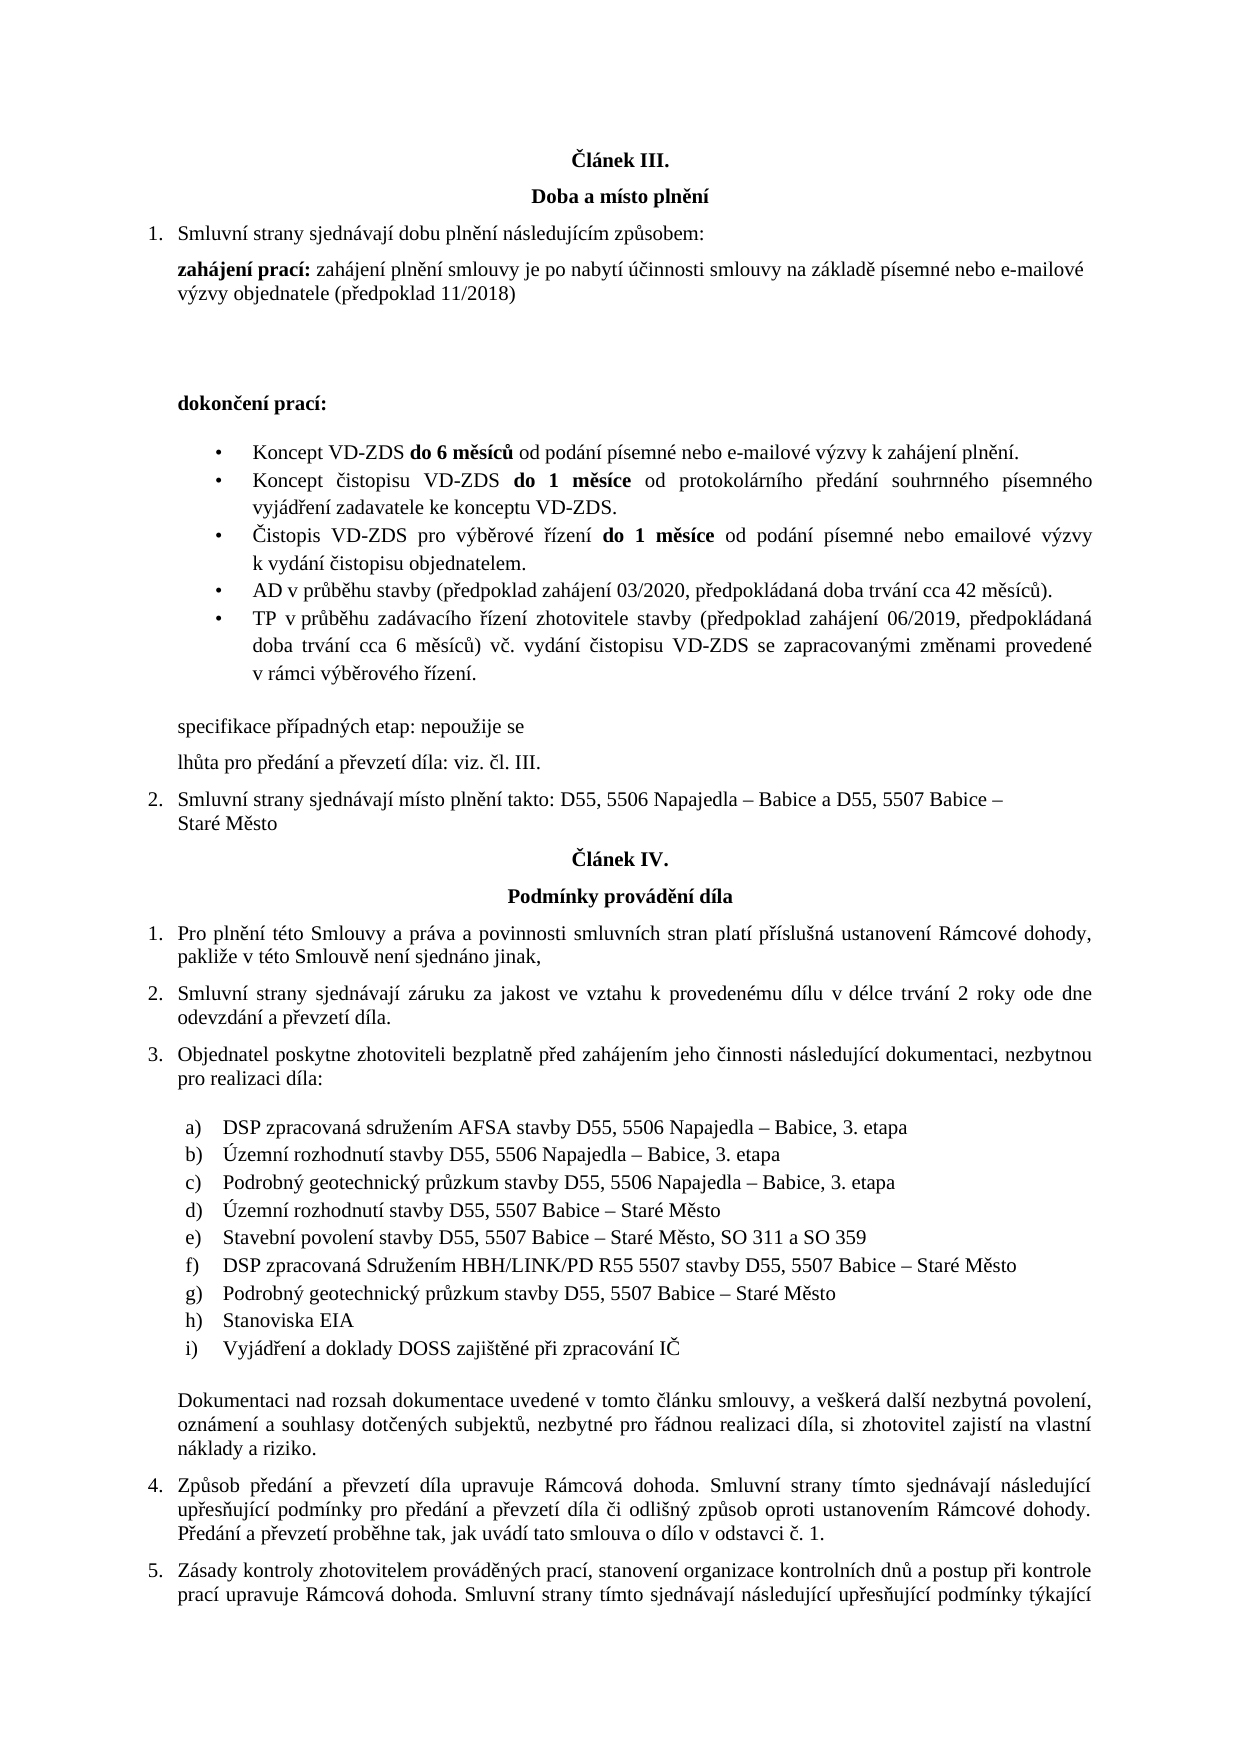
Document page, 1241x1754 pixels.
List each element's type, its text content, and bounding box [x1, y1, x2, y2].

subtitle Článek III. [148, 148, 1093, 172]
list Koncept čistopisu VD-ZDS do 1 měsíce od protokolárního předání souhrnného písemného vyjádření zadavatele ke konceptu VD-ZDS. [215, 468, 1093, 519]
list AD v průběhu stavby (předpoklad zahájení 03/2020, předpokládaná doba trvání cca 42 měsíců). [215, 578, 1093, 602]
list Koncept VD-ZDS do 6 měsíců od podání písemné nebo e-mailové výzvy k zahájení plnění. [215, 440, 1093, 464]
list Vyjádření a doklady DOSS zajištěné při zpracování IČ [185, 1336, 1093, 1360]
text Dokumentaci nad rozsah dokumentace uvedené v tomto článku smlouvy, a veškerá další nezbytná povolení, oznámení a souhlasy dotčených subjektů, nezbytné pro řádnou realizaci díla, si zhotovitel zajistí na vlastní náklady a riziko. [177, 1388, 1093, 1460]
text lhůta pro předání a převzetí díla: viz. čl. III. [148, 750, 1093, 774]
list DSP zpracovaná sdružením AFSA stavby D55, 5506 Napajedla – Babice, 3. etapa [185, 1115, 1093, 1139]
list Podrobný geotechnický průzkum stavby D55, 5507 Babice – Staré Město [185, 1280, 1093, 1304]
list Způsob předání a převzetí díla upravuje Rámcová dohoda. Smluvní strany tímto sjednávají následující upřesňující podmínky pro předání a převzetí díla či odlišný způsob oproti ustanovením Rámcové dohody. Předání a převzetí proběhne tak, jak uvádí tato smlouva o dílo v odstavci č. 1. [148, 1473, 1093, 1545]
text specifikace případných etap: nepoužije se [148, 713, 1093, 738]
list Čistopis VD-ZDS pro výběrové řízení do 1 měsíce od podání písemné nebo emailové výzvy k vydání čistopisu objednatelem. [215, 523, 1093, 574]
list Územní rozhodnutí stavby D55, 5506 Napajedla – Babice, 3. etapa [185, 1142, 1093, 1166]
list Smluvní strany sjednávají místo plnění takto: D55, 5506 Napajedla – Babice a D55, 5507 Babice – Staré Město [148, 787, 1093, 835]
list Stanoviska EIA [185, 1308, 1093, 1332]
list Pro plnění této Smlouvy a práva a povinnosti smluvních stran platí příslušná ustanovení Rámcové dohody, pakliže v této Smlouvě není sjednáno jinak, [148, 920, 1093, 968]
list Stavební povolení stavby D55, 5507 Babice – Staré Město, SO 311 a SO 359 [185, 1225, 1093, 1249]
subtitle Podmínky provádění díla [148, 884, 1093, 908]
text dokončení prací: [148, 391, 1093, 415]
list Smluvní strany sjednávají dobu plnění následujícím způsobem: [148, 221, 1093, 245]
list Podrobný geotechnický průzkum stavby D55, 5506 Napajedla – Babice, 3. etapa [185, 1170, 1093, 1194]
list Objednatel poskytne zhotoviteli bezplatně před zahájením jeho činnosti následující dokumentaci, nezbytnou pro realizaci díla: [148, 1042, 1093, 1090]
subtitle Doba a místo plnění [148, 184, 1093, 208]
subtitle Článek IV. [148, 847, 1093, 871]
list DSP zpracovaná Sdružením HBH/LINK/PD R55 5507 stavby D55, 5507 Babice – Staré Město [185, 1253, 1093, 1277]
text zahájení prací: zahájení plnění smlouvy je po nabytí účinnosti smlouvy na základě písemné nebo e-mailové výzvy objednatele (předpoklad 11/2018) [177, 257, 1093, 305]
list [148, 1558, 1093, 1606]
list TP v průběhu zadávacího řízení zhotovitele stavby (předpoklad zahájení 06/2019, předpokládaná doba trvání cca 6 měsíců) vč. vydání čistopisu VD-ZDS se zapracovanými změnami provedené v rámci výběrového řízení. [215, 606, 1093, 685]
list Územní rozhodnutí stavby D55, 5507 Babice – Staré Město [185, 1198, 1093, 1222]
list Smluvní strany sjednávají záruku za jakost ve vztahu k provedenému dílu v délce trvání 2 roky ode dne odevzdání a převzetí díla. [148, 981, 1093, 1029]
